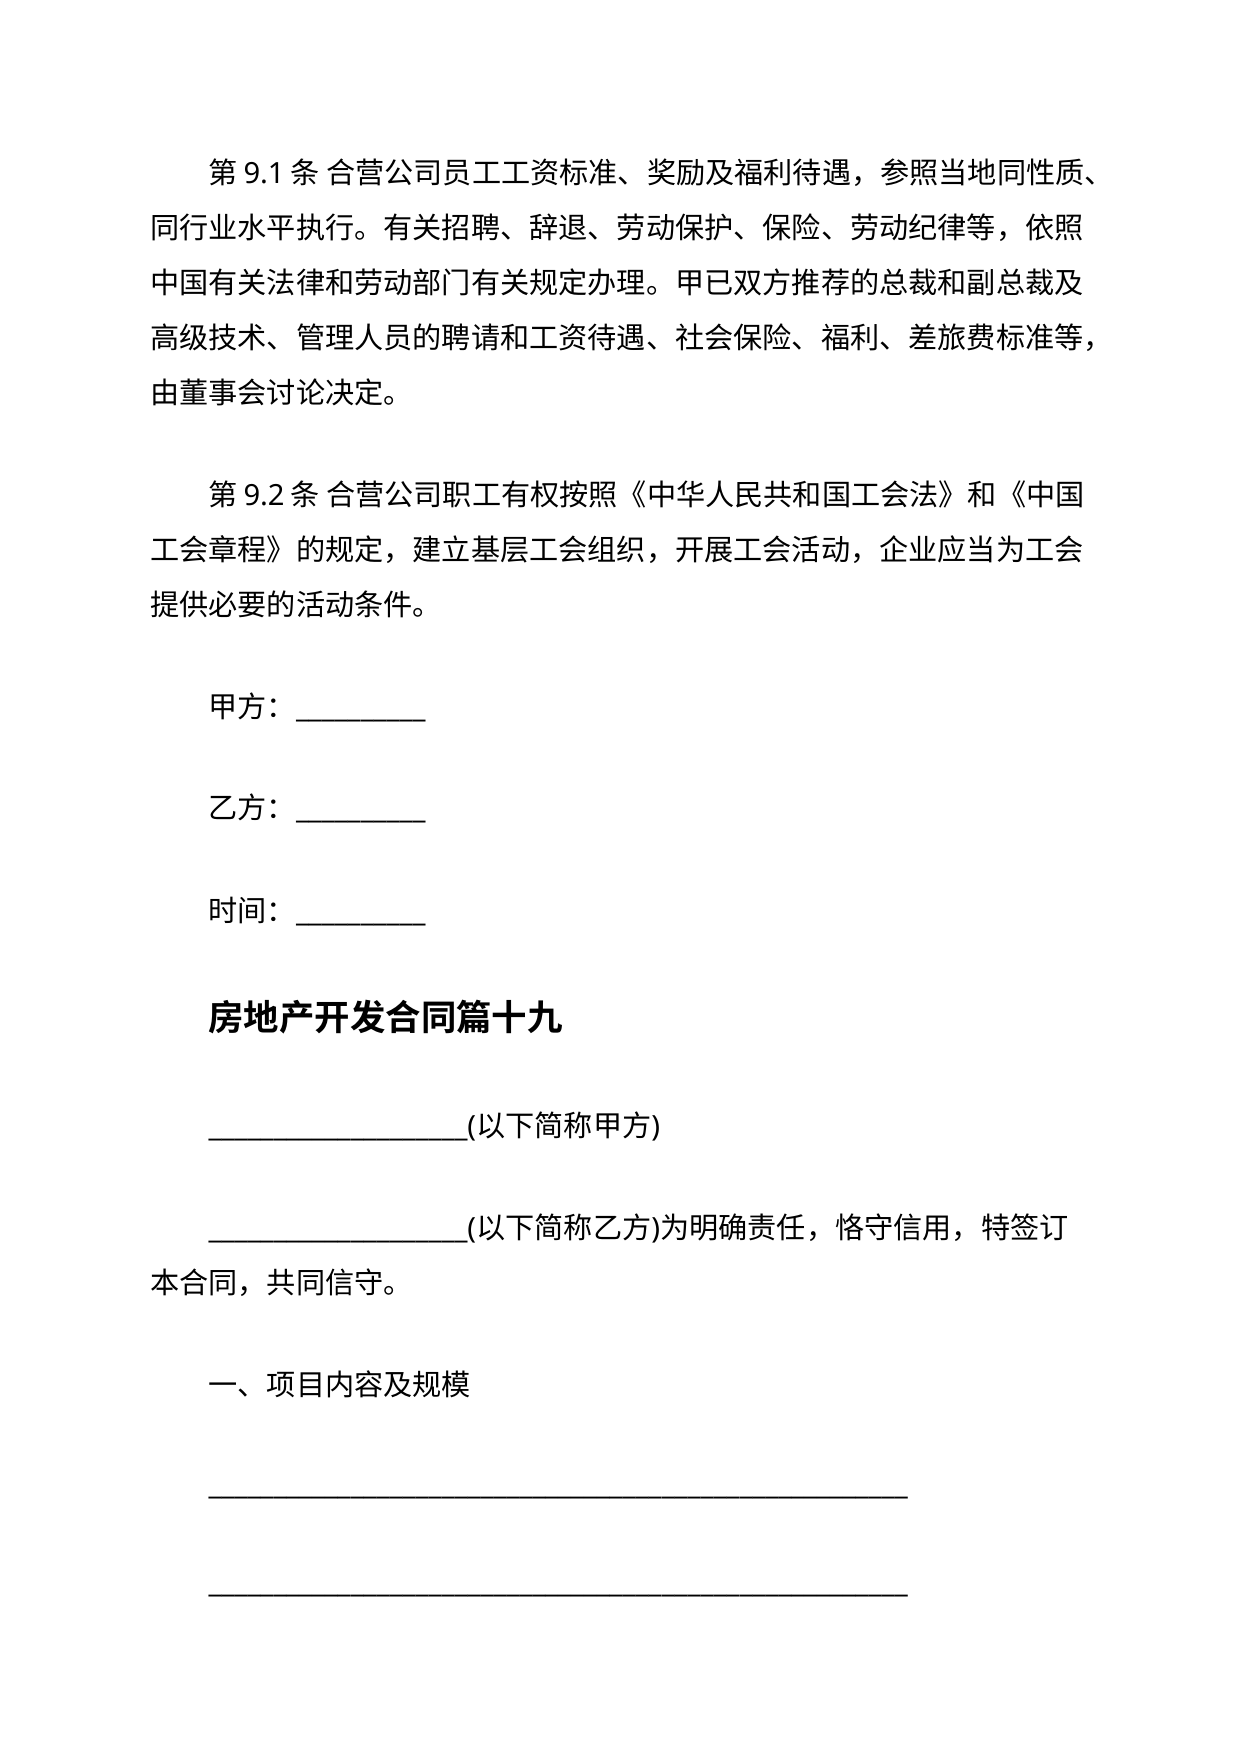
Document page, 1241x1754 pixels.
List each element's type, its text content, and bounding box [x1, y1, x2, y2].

text ____________________(以下简称甲方) [150, 1102, 1090, 1145]
text 乙方：__________ [150, 785, 1090, 827]
text ______________________________________________________ [150, 1561, 1090, 1601]
text ____________________(以下简称乙方)为明确责任，恪守信用，特签订本合同，共同信守。 [150, 1204, 1090, 1302]
text 一、项目内容及规模 [150, 1361, 1090, 1403]
text ______________________________________________________ [150, 1463, 1090, 1503]
text 时间：__________ [150, 887, 1090, 929]
text 房地产开发合同篇十九 [150, 989, 1090, 1040]
text 甲方：__________ [150, 683, 1090, 726]
text 第9.2条 合营公司职工有权按照《中华人民共和国工会法》和《中国工会章程》的规定，建立基层工会组织，开展工会活动，企业应当为工会提供必要的活动条件。 [150, 471, 1090, 624]
text 第9.1条 合营公司员工工资标准、奖励及福利待遇，参照当地同性质、同行业水平执行。有关招聘、辞退、劳动保护、保险、劳动纪律等，依照中国有关法律和劳动部门有关规定办理。甲已双方推荐的总裁和副总裁及高级技术、管理人员的聘请和工资待遇、社会保险、福利、差旅费标准等，由董事会讨论决定。 [150, 150, 1090, 412]
